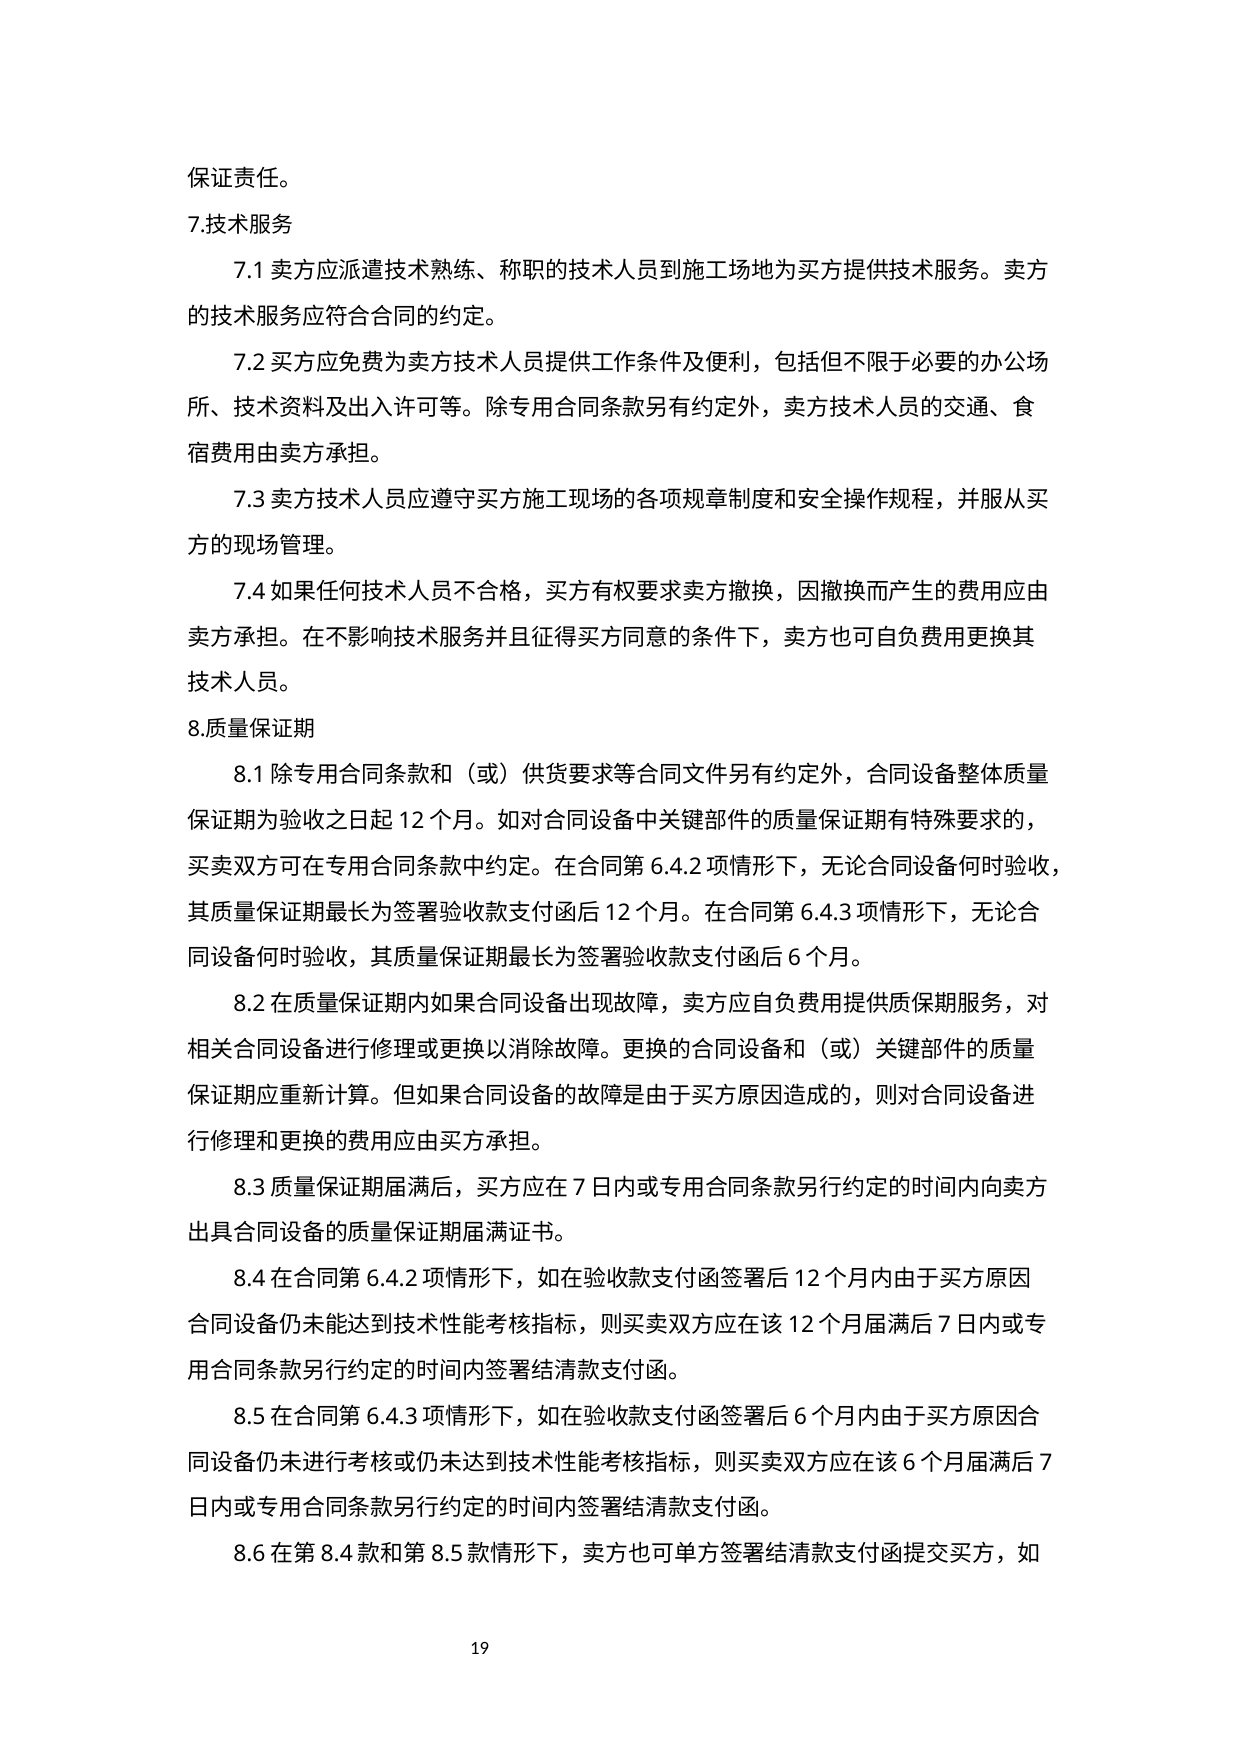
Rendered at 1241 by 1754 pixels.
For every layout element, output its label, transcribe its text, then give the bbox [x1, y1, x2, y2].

text 7.3卖方技术人员应遵守买方施工现场的各项规章制度和安全操作规程，并服从买方的现场管理。 [187, 471, 1053, 562]
text 8.1除专用合同条款和（或）供货要求等合同文件另有约定外，合同设备整体质量保证期为验收之日起12个月。如对合同设备中关键部件的质量保证期有特殊要求的，买卖双方可在专用合同条款中约定。在合同第6.4.2项情形下，无论合同设备何时验收，其质量保证期最长为签署验收款支付函后12个月。在合同第6.4.3项情形下，无论合同设备何时验收，其质量保证期最长为签署验收款支付函后6个月。 [187, 746, 1053, 975]
text 7.2买方应免费为卖方技术人员提供工作条件及便利，包括但不限于必要的办公场所、技术资料及出入许可等。除专用合同条款另有约定外，卖方技术人员的交通、食宿费用由卖方承担。 [187, 333, 1053, 471]
text 8.2在质量保证期内如果合同设备出现故障，卖方应自负费用提供质保期服务，对相关合同设备进行修理或更换以消除故障。更换的合同设备和（或）关键部件的质量保证期应重新计算。但如果合同设备的故障是由于买方原因造成的，则对合同设备进行修理和更换的费用应由买方承担。 [187, 975, 1053, 1158]
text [187, 150, 1053, 196]
text 8.4在合同第6.4.2项情形下，如在验收款支付函签署后12个月内由于买方原因合同设备仍未能达到技术性能考核指标，则买卖双方应在该12个月届满后7日内或专用合同条款另行约定的时间内签署结清款支付函。 [187, 1250, 1053, 1387]
text 8.3质量保证期届满后，买方应在7日内或专用合同条款另行约定的时间内向卖方出具合同设备的质量保证期届满证书。 [187, 1158, 1053, 1250]
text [187, 1525, 1053, 1571]
text 7.4如果任何技术人员不合格，买方有权要求卖方撤换，因撤换而产生的费用应由卖方承担。在不影响技术服务并且征得买方同意的条件下，卖方也可自负费用更换其技术人员。 [187, 562, 1053, 700]
text 8.5在合同第6.4.3项情形下，如在验收款支付函签署后6个月内由于买方原因合同设备仍未进行考核或仍未达到技术性能考核指标，则买卖双方应在该6个月届满后7日内或专用合同条款另行约定的时间内签署结清款支付函。 [187, 1387, 1053, 1525]
text 7.技术服务 [187, 196, 1053, 242]
text 8.质量保证期 [187, 700, 1053, 746]
text 7.1卖方应派遣技术熟练、称职的技术人员到施工场地为买方提供技术服务。卖方的技术服务应符合合同的约定。 [187, 242, 1053, 333]
